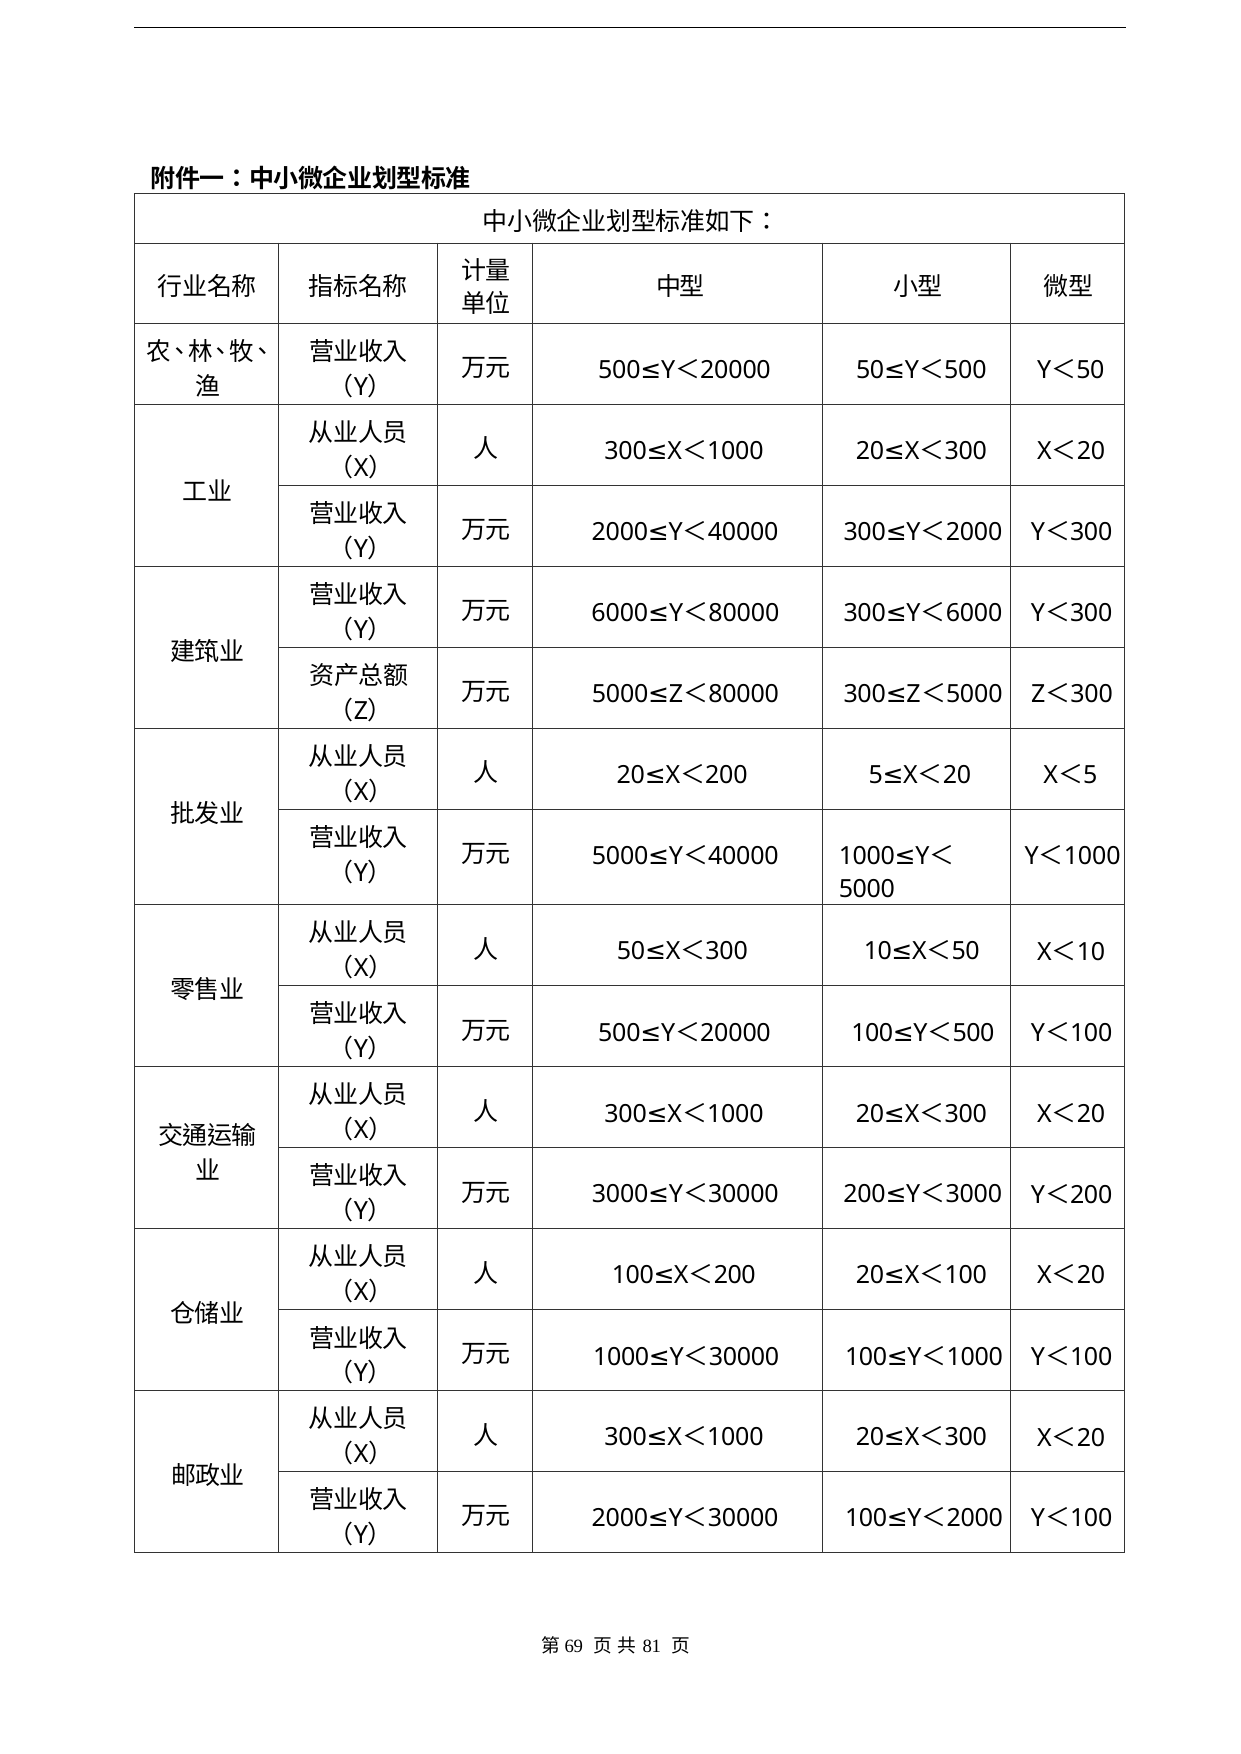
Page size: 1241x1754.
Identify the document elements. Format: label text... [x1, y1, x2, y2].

table_cell 营业收入 （Y） [279, 567, 437, 647]
table_cell 100≤X＜200 [533, 1229, 822, 1309]
table_cell 营业收入 （Y） [279, 324, 437, 404]
table_cell X＜10 [1011, 905, 1124, 985]
table_cell 营业收入 （Y） [279, 810, 437, 904]
table_cell Y＜100 [1011, 1310, 1124, 1390]
table_cell X＜5 [1011, 729, 1124, 809]
table_cell 100≤Y＜1000 [823, 1310, 1010, 1390]
table_cell 计量 单位 [438, 244, 532, 323]
table_cell X＜20 [1011, 1391, 1124, 1471]
table_cell 2000≤Y＜30000 [533, 1472, 822, 1552]
table_cell 营业收入 （Y） [279, 1472, 437, 1552]
text 附件一：中小微企业划型标准 [151, 163, 1126, 193]
table_cell 100≤Y＜500 [823, 986, 1010, 1066]
table_cell 万元 [438, 567, 532, 647]
table_cell 从业人员 （X） [279, 1229, 437, 1309]
table_cell 工业 [135, 405, 278, 566]
table_cell 1000≤Y＜5000 [823, 810, 1010, 904]
table_cell 1000≤Y＜30000 [533, 1310, 822, 1390]
table_cell 5000≤Y＜40000 [533, 810, 822, 904]
table_cell Z＜300 [1011, 648, 1124, 728]
table_cell 从业人员 （X） [279, 1067, 437, 1147]
table_cell Y＜100 [1011, 1472, 1124, 1552]
table_cell 从业人员 （X） [279, 729, 437, 809]
table_cell X＜20 [1011, 405, 1124, 485]
table_cell 50≤X＜300 [533, 905, 822, 985]
table_cell 农、林、牧、 渔 [135, 324, 278, 404]
table_cell 6000≤Y＜80000 [533, 567, 822, 647]
table_cell Y＜1000 [1011, 810, 1124, 904]
table_cell 邮政业 [135, 1391, 278, 1552]
table_cell 建筑业 [135, 567, 278, 728]
table_cell 万元 [438, 1148, 532, 1228]
table_header 中小微企业划型标准如下： [135, 194, 1124, 242]
table_cell 营业收入 （Y） [279, 486, 437, 566]
table_cell 人 [438, 729, 532, 809]
table_cell 300≤Z＜5000 [823, 648, 1010, 728]
table_cell 300≤Y＜2000 [823, 486, 1010, 566]
table_cell 行业名称 [135, 244, 278, 323]
table_cell 从业人员 （X） [279, 405, 437, 485]
table_cell 中型 [533, 244, 822, 323]
table_cell 万元 [438, 324, 532, 404]
table_cell 20≤X＜300 [823, 405, 1010, 485]
table_cell 人 [438, 405, 532, 485]
table_cell 小型 [823, 244, 1010, 323]
table_cell 人 [438, 1229, 532, 1309]
table_cell 200≤Y＜3000 [823, 1148, 1010, 1228]
table_cell 营业收入 （Y） [279, 1310, 437, 1390]
table_cell Y＜100 [1011, 986, 1124, 1066]
table_cell 万元 [438, 986, 532, 1066]
table_cell 5000≤Z＜80000 [533, 648, 822, 728]
table_cell 3000≤Y＜30000 [533, 1148, 822, 1228]
table_cell 交通运输 业 [135, 1067, 278, 1228]
table_cell Y＜300 [1011, 567, 1124, 647]
table_cell X＜20 [1011, 1067, 1124, 1147]
table_cell 300≤X＜1000 [533, 1067, 822, 1147]
table_cell 300≤X＜1000 [533, 405, 822, 485]
table_cell 从业人员 （X） [279, 905, 437, 985]
table_cell 人 [438, 1391, 532, 1471]
table_cell 300≤X＜1000 [533, 1391, 822, 1471]
table_cell 100≤Y＜2000 [823, 1472, 1010, 1552]
table_cell 500≤Y＜20000 [533, 324, 822, 404]
table_cell Y＜200 [1011, 1148, 1124, 1228]
table_cell 50≤Y＜500 [823, 324, 1010, 404]
table_cell X＜20 [1011, 1229, 1124, 1309]
table_cell 微型 [1011, 244, 1124, 323]
table_cell 万元 [438, 1472, 532, 1552]
table_cell 2000≤Y＜40000 [533, 486, 822, 566]
table_cell 批发业 [135, 729, 278, 904]
table_cell 20≤X＜300 [823, 1391, 1010, 1471]
table_cell 资产总额 （Z） [279, 648, 437, 728]
table_cell 500≤Y＜20000 [533, 986, 822, 1066]
table_cell 万元 [438, 648, 532, 728]
table_cell 万元 [438, 810, 532, 904]
table_cell 10≤X＜50 [823, 905, 1010, 985]
table_cell 20≤X＜300 [823, 1067, 1010, 1147]
table_cell 人 [438, 1067, 532, 1147]
table_cell 300≤Y＜6000 [823, 567, 1010, 647]
table_cell 万元 [438, 486, 532, 566]
table_cell 营业收入 （Y） [279, 1148, 437, 1228]
table_cell 从业人员 （X） [279, 1391, 437, 1471]
table_cell 营业收入 （Y） [279, 986, 437, 1066]
table_cell 20≤X＜200 [533, 729, 822, 809]
table_cell 零售业 [135, 905, 278, 1066]
table_cell 指标名称 [279, 244, 437, 323]
table_cell 万元 [438, 1310, 532, 1390]
table_cell 仓储业 [135, 1229, 278, 1390]
table_cell 5≤X＜20 [823, 729, 1010, 809]
table_cell 人 [438, 905, 532, 985]
table_cell 20≤X＜100 [823, 1229, 1010, 1309]
table_cell Y＜50 [1011, 324, 1124, 404]
table_cell Y＜300 [1011, 486, 1124, 566]
